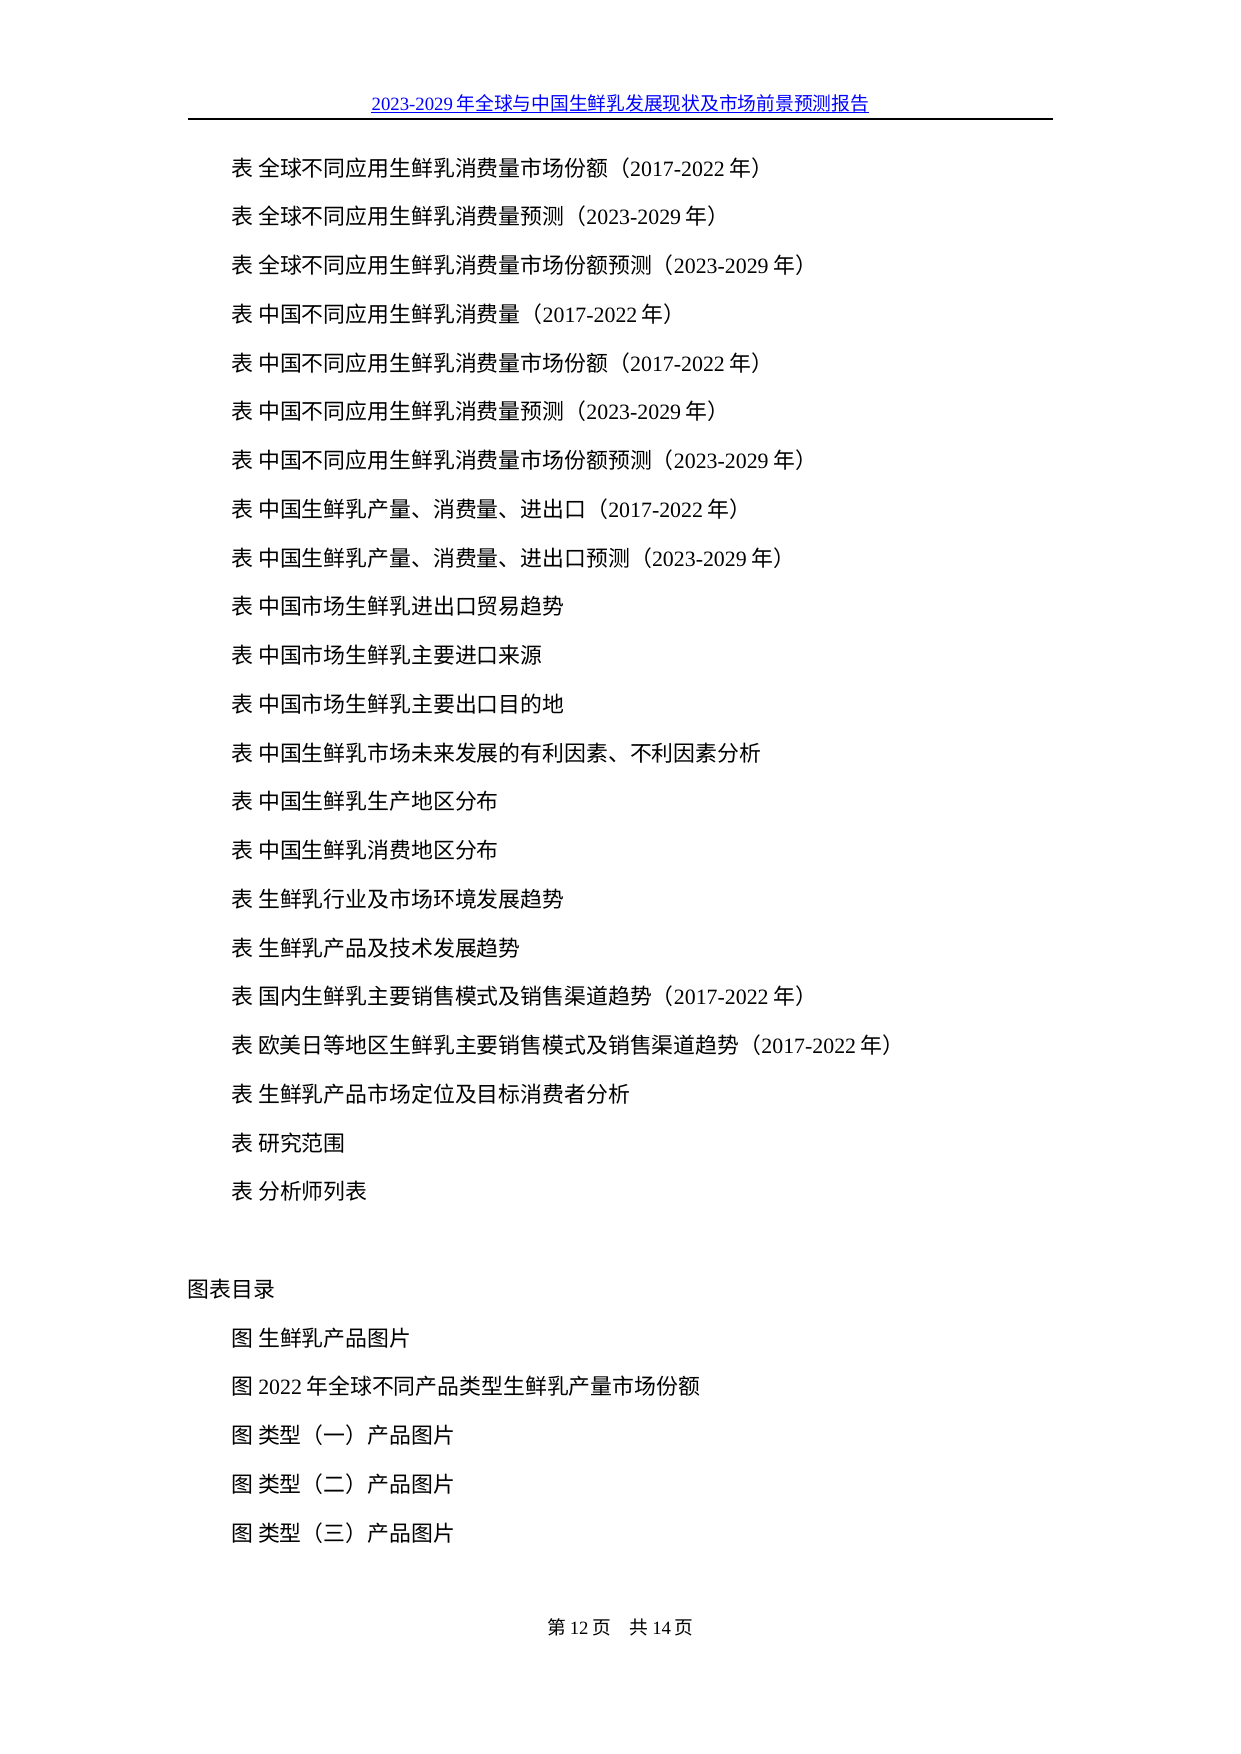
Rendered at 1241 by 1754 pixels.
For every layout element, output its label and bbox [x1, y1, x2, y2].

text [187, 150, 1053, 1548]
